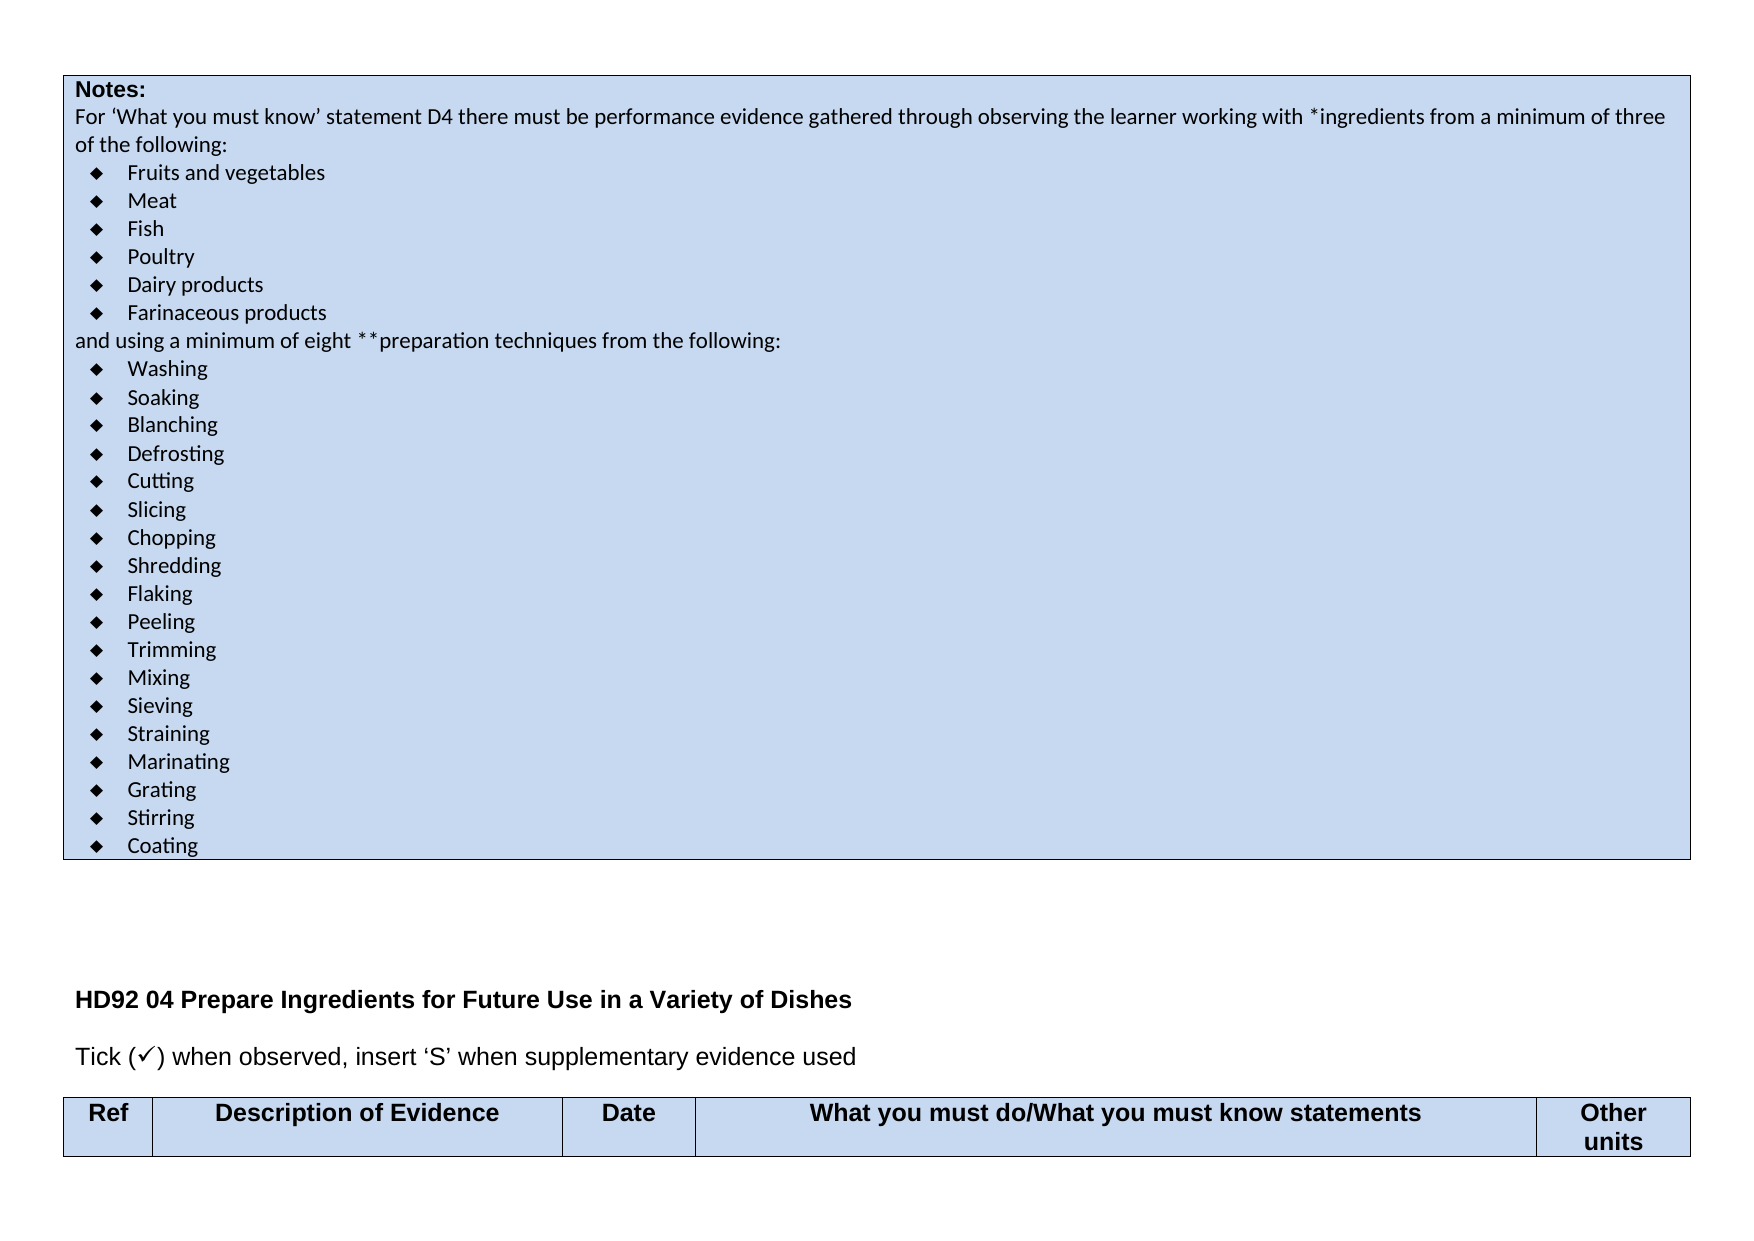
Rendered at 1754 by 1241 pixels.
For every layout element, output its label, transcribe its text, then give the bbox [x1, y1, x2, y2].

table_cell Notes: For ‘What you must know’ statement D4 there must be performance evidence gathered through observing the learner working with *ingredients from a minimum of three of the following: Fruits and vegetables Meat Fish Poultry Dairy products Farinaceous products and using a minimum of eight **preparation techniques from the following: Washing Soaking Blanching Defrosting Cutting Slicing Chopping Shredding Flaking Peeling Trimming Mixing Sieving Straining Marinating Grating Stirring Coating [64, 76, 1690, 859]
text Tick () when observed, insert ‘S’ when supplementary evidence used [75, 1042, 1679, 1071]
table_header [696, 1098, 1536, 1156]
table_header Ref [64, 1098, 152, 1156]
text HD92 04 Prepare Ingredients for Future Use in a Variety of Dishes [75, 984, 1679, 1013]
table_header Other units covered [1537, 1098, 1690, 1156]
table_header Date [563, 1098, 695, 1156]
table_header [153, 1098, 562, 1156]
